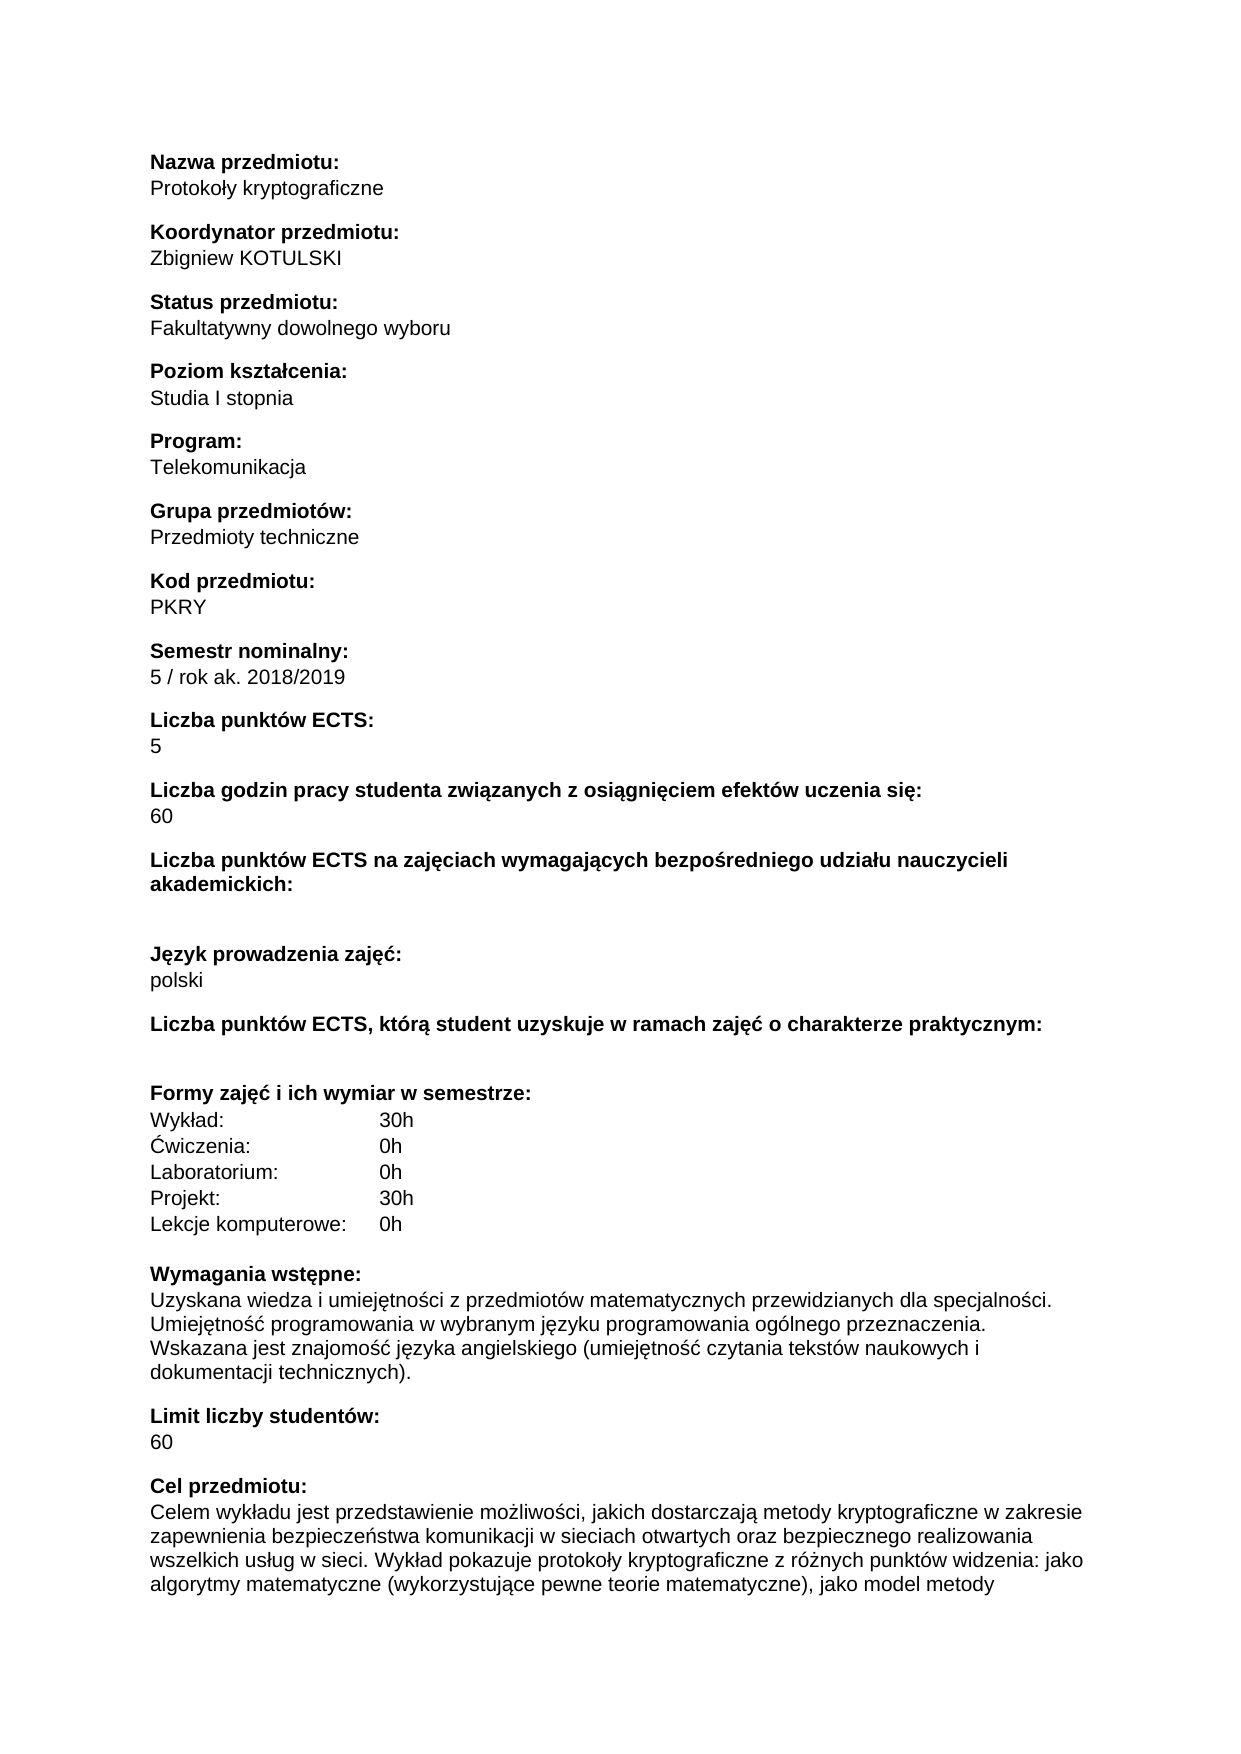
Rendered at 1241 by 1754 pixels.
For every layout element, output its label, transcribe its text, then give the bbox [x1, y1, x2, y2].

text Poziom kształcenia: [150, 359, 1090, 383]
table_cell 30h [369, 1184, 597, 1210]
text Język prowadzenia zajęć: [150, 942, 1090, 966]
table_cell 0h [369, 1158, 597, 1184]
text Liczba punktów ECTS, którą student uzyskuje w ramach zajęć o charakterze praktycznym: [150, 1011, 1090, 1035]
text Studia I stopnia [150, 385, 1090, 409]
text Program: [150, 429, 1090, 453]
text Cel przedmiotu: [150, 1473, 1090, 1497]
text 5 [150, 734, 1090, 758]
text 60 [150, 1430, 1090, 1454]
text Liczba godzin pracy studenta związanych z osiągnięciem efektów uczenia się: [150, 778, 1090, 802]
text Przedmioty techniczne [150, 525, 1090, 549]
table_cell 0h [369, 1210, 597, 1236]
text Kod przedmiotu: [150, 569, 1090, 593]
text Wymagania wstępne: [150, 1262, 1090, 1286]
text Fakultatywny dowolnego wyboru [150, 316, 1090, 339]
table_cell Ćwiczenia: [140, 1134, 367, 1158]
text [150, 1499, 1090, 1595]
text Formy zajęć i ich wymiar w semestrze: [150, 1081, 1090, 1105]
text polski [150, 968, 1090, 992]
text Limit liczby studentów: [150, 1404, 1090, 1428]
text Nazwa przedmiotu: [150, 150, 1090, 174]
text Koordynator przedmiotu: [150, 220, 1090, 244]
text Zbigniew KOTULSKI [150, 246, 1090, 270]
table_cell Lekcje komputerowe: [140, 1212, 367, 1236]
text PKRY [150, 595, 1090, 619]
table_cell Projekt: [140, 1186, 367, 1210]
text 5 / rok ak. 2018/2019 [150, 664, 1090, 688]
text Telekomunikacja [150, 455, 1090, 479]
table_cell 0h [369, 1132, 597, 1158]
text Status przedmiotu: [150, 289, 1090, 313]
text Semestr nominalny: [150, 638, 1090, 662]
text Grupa przedmiotów: [150, 499, 1090, 523]
table_header 30h [369, 1108, 597, 1132]
text Liczba punktów ECTS: [150, 708, 1090, 732]
text Protokoły kryptograficzne [150, 176, 1090, 200]
text Liczba punktów ECTS na zajęciach wymagających bezpośredniego udziału nauczycieli akademickich: [150, 848, 1090, 896]
table_header Wykład: [140, 1108, 367, 1132]
text 60 [150, 804, 1090, 828]
table_cell Laboratorium: [140, 1160, 367, 1184]
text Uzyskana wiedza i umiejętności z przedmiotów matematycznych przewidzianych dla specjalności. Umiejętność programowania w wybranym języku programowania ogólnego przeznaczenia. Wskazana jest znajomość języka angielskiego (umiejętność czytania tekstów naukowych i dokumentacji technicznych). [150, 1288, 1090, 1384]
